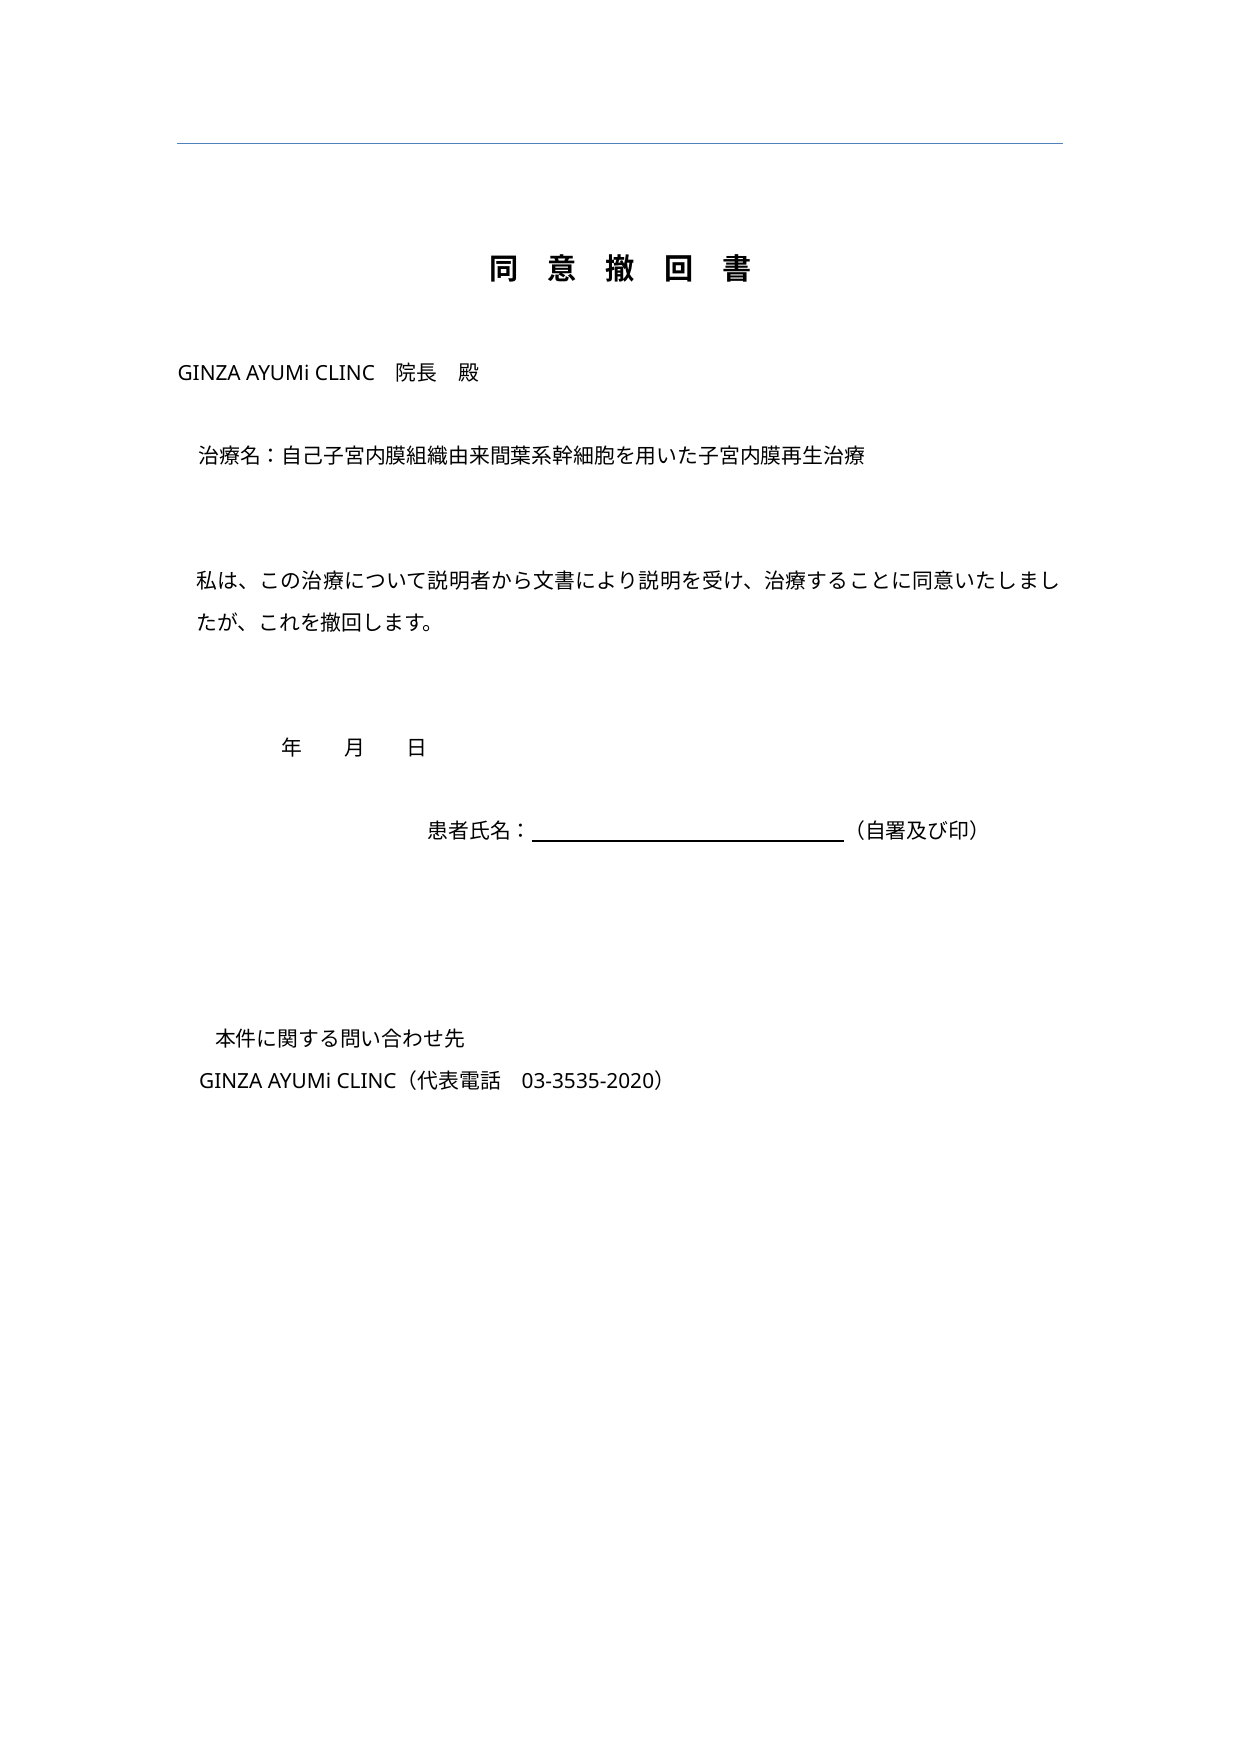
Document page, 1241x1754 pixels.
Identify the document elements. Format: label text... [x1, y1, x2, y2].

text 年 月 日 [177, 725, 1063, 767]
text 本件に関する問い合わせ先 [215, 1017, 1063, 1058]
text 治療名：自己子宮内膜組織由来間葉系幹細胞を用いた子宮内膜再生治療 [177, 433, 1063, 475]
text GINZA AYUMi CLINC 院長 殿 [177, 350, 1063, 392]
text GINZA AYUMi CLINC（代表電話 03-3535-2020） [177, 1058, 1063, 1100]
text 私は、この治療について説明者から文書により説明を受け、治療することに同意いたしましたが、これを撤回します。 [196, 558, 1063, 642]
text 同 意 撤 回 書 [177, 225, 1063, 308]
text 患者氏名： （自署及び印） [177, 808, 1063, 850]
